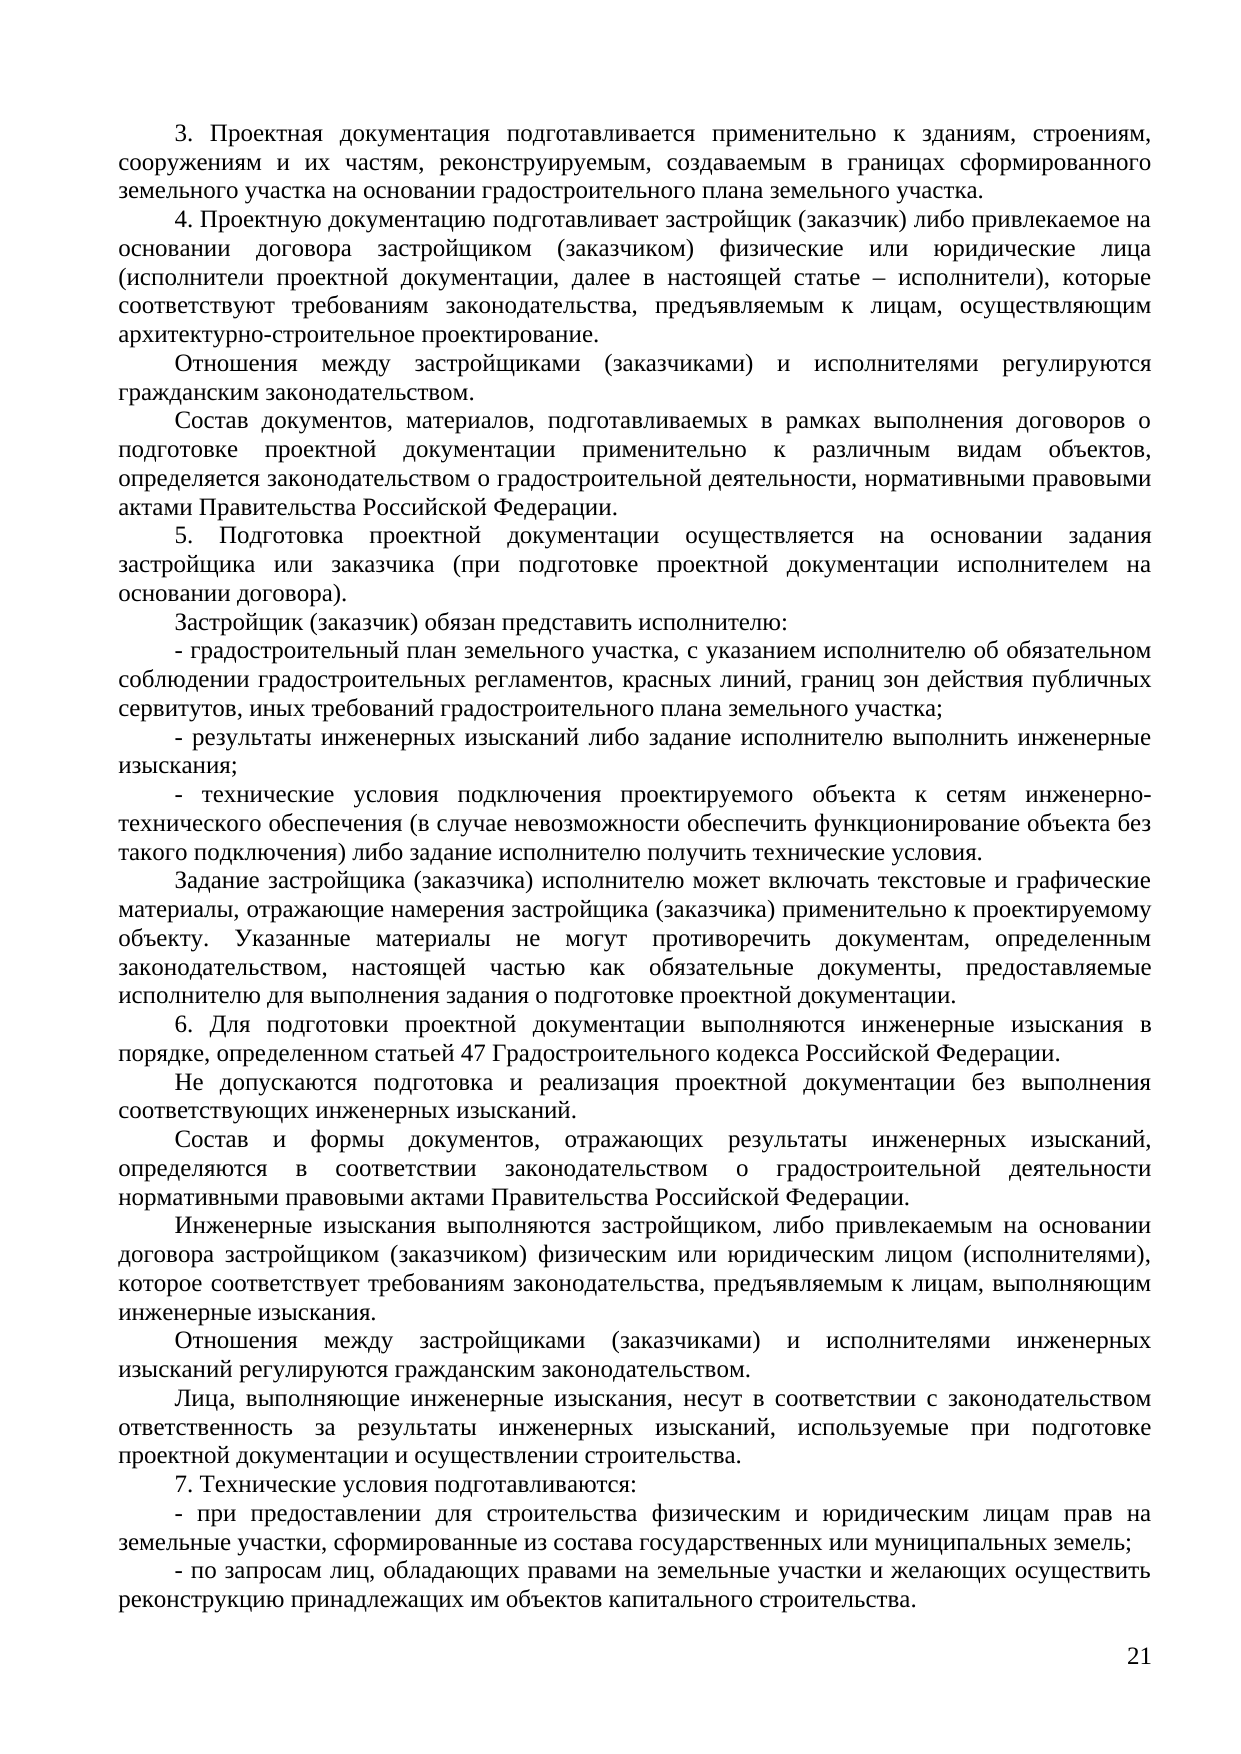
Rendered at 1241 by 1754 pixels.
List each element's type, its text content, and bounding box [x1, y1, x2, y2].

text - по запросам лиц, обладающих правами на земельные участки и желающих осуществить реконструкцию принадлежащих им объектов капитального строительства. [118, 1556, 1152, 1613]
text - результаты инженерных изысканий либо задание исполнителю выполнить инженерные изыскания; [118, 722, 1152, 779]
text Состав и формы документов, отражающих результаты инженерных изысканий, определяются в соответствии законодательством о градостроительной деятельности нормативными правовыми актами Правительства Российской Федерации. [118, 1124, 1152, 1211]
text 3. Проектная документация подготавливается применительно к зданиям, строениям, сооружениям и их частям, реконструируемым, создаваемым в границах сформированного земельного участка на основании градостроительного плана земельного участка. [118, 118, 1152, 204]
text - градостроительный план земельного участка, с указанием исполнителю об обязательном соблюдении градостроительных регламентов, красных линий, границ зон действия публичных сервитутов, иных требований градостроительного плана земельного участка; [118, 636, 1152, 722]
text Состав документов, материалов, подготавливаемых в рамках выполнения договоров о подготовке проектной документации применительно к различным видам объектов, определяется законодательством о градостроительной деятельности, нормативными правовыми актами Правительства Российской Федерации. [118, 406, 1152, 521]
text Лица, выполняющие инженерные изыскания, несут в соответствии с законодательством ответственность за результаты инженерных изысканий, используемые при подготовке проектной документации и осуществлении строительства. [118, 1383, 1152, 1469]
text Инженерные изыскания выполняются застройщиком, либо привлекаемым на основании договора застройщиком (заказчиком) физическим или юридическим лицом (исполнителями), которое соответствует требованиям законодательства, предъявляемым к лицам, выполняющим инженерные изыскания. [118, 1211, 1152, 1326]
text 7. Технические условия подготавливаются: [118, 1469, 1152, 1498]
text Задание застройщика (заказчика) исполнителю может включать текстовые и графические материалы, отражающие намерения застройщика (заказчика) применительно к проектируемому объекту. Указанные материалы не могут противоречить документам, определенным законодательством, настоящей частью как обязательные документы, предоставляемые исполнителю для выполнения задания о подготовке проектной документации. [118, 866, 1152, 1009]
text - при предоставлении для строительства физическим и юридическим лицам прав на земельные участки, сформированные из состава государственных или муниципальных земель; [118, 1498, 1152, 1556]
text Не допускаются подготовка и реализация проектной документации без выполнения соответствующих инженерных изысканий. [118, 1067, 1152, 1124]
text Застройщик (заказчик) обязан представить исполнителю: [118, 607, 1152, 636]
text - технические условия подключения проектируемого объекта к сетям инженерно-технического обеспечения (в случае невозможности обеспечить функционирование объекта без такого подключения) либо задание исполнителю получить технические условия. [118, 779, 1152, 866]
text Отношения между застройщиками (заказчиками) и исполнителями регулируются гражданским законодательством. [118, 348, 1152, 406]
text 4. Проектную документацию подготавливает застройщик (заказчик) либо привлекаемое на основании договора застройщиком (заказчиком) физические или юридические лица (исполнители проектной документации, далее в настоящей статье – исполнители), которые соответствуют требованиям законодательства, предъявляемым к лицам, осуществляющим архитектурно-строительное проектирование. [118, 204, 1152, 348]
text 6. Для подготовки проектной документации выполняются инженерные изыскания в порядке, определенном статьей 47 Градостроительного кодекса Российской Федерации. [118, 1009, 1152, 1067]
text 5. Подготовка проектной документации осуществляется на основании задания застройщика или заказчика (при подготовке проектной документации исполнителем на основании договора). [118, 521, 1152, 607]
text Отношения между застройщиками (заказчиками) и исполнителями инженерных изысканий регулируются гражданским законодательством. [118, 1326, 1152, 1383]
